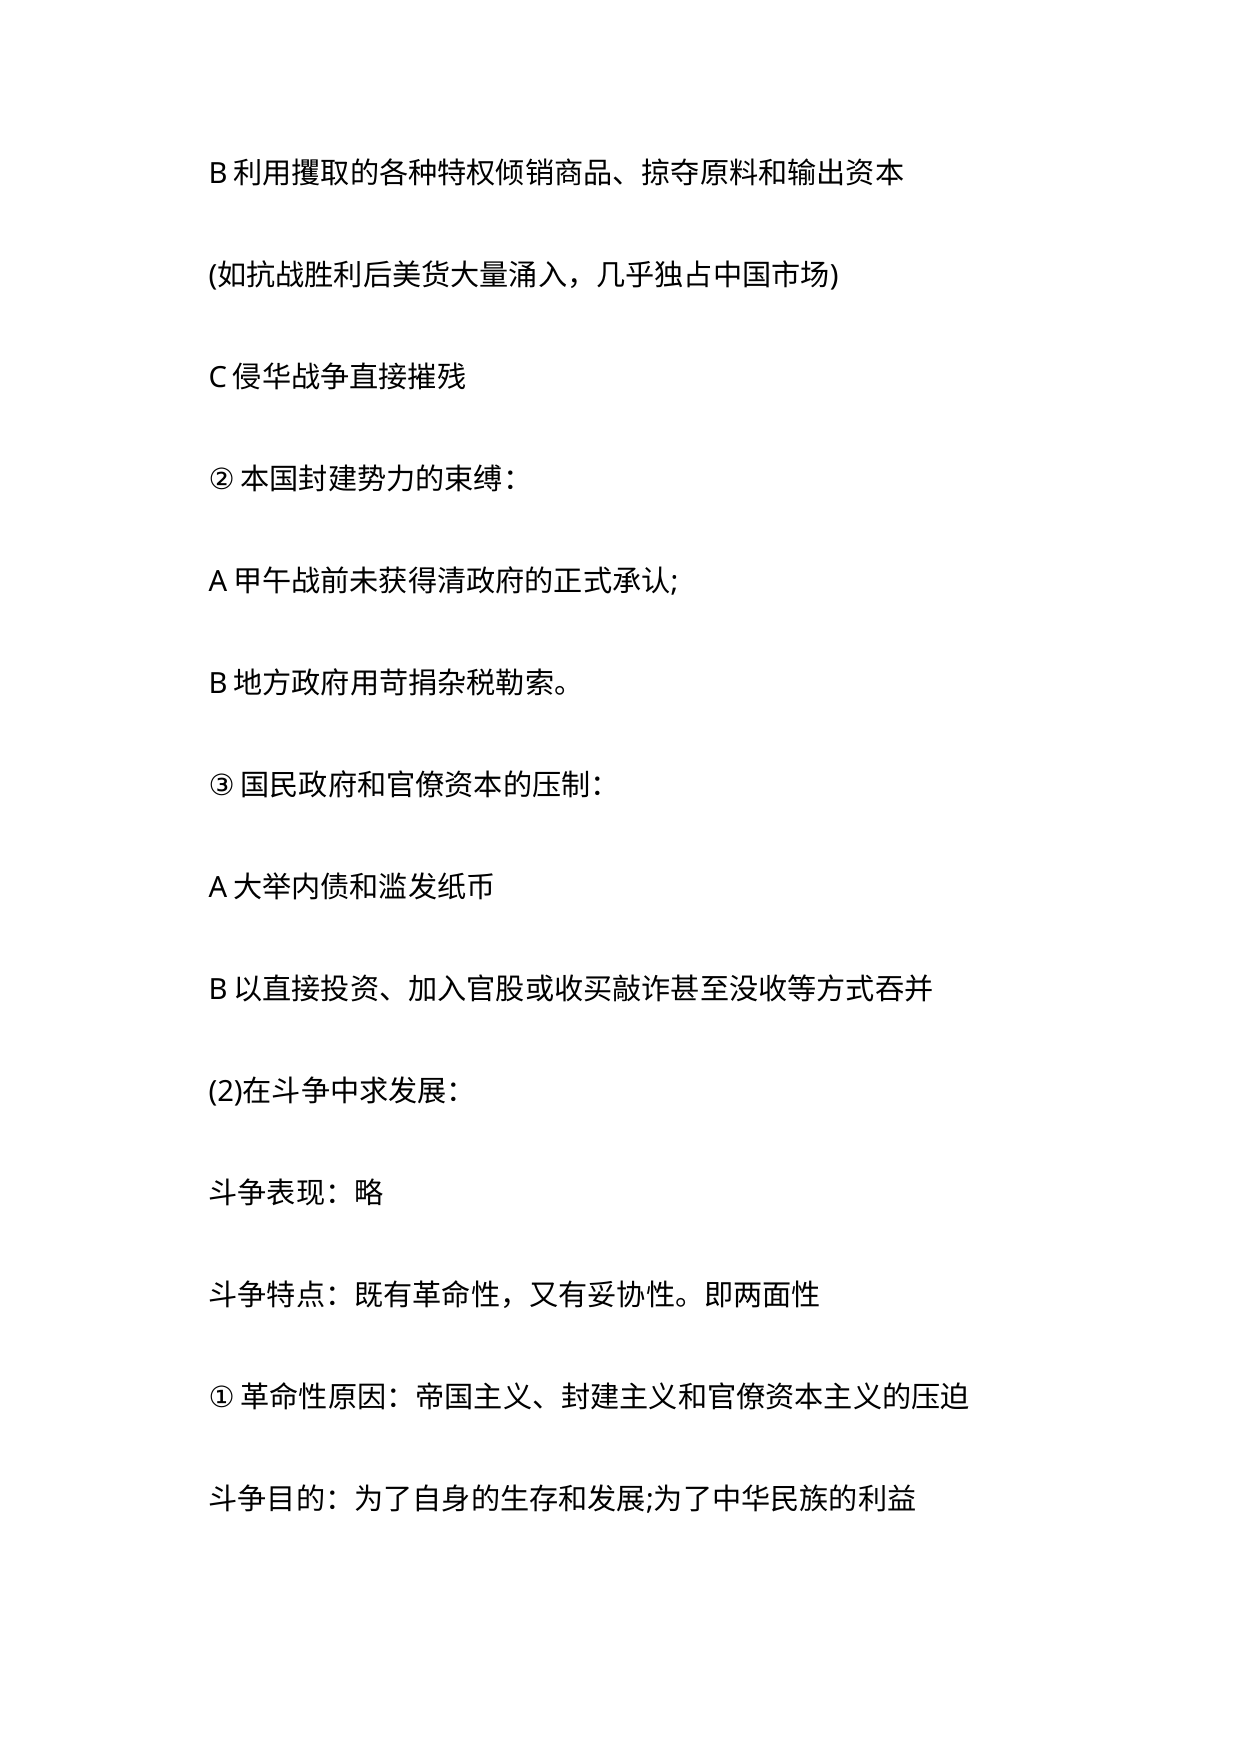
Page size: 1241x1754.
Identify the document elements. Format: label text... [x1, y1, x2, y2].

text 斗争表现：略 [150, 1170, 1090, 1212]
text B地方政府用苛捐杂税勒索。 [150, 660, 1090, 702]
text B以直接投资、加入官股或收买敲诈甚至没收等方式吞并 [150, 966, 1090, 1008]
text (2)在斗争中求发展： [150, 1068, 1090, 1110]
text A甲午战前未获得清政府的正式承认; [150, 558, 1090, 600]
text 斗争目的：为了自身的生存和发展;为了中华民族的利益 [150, 1475, 1090, 1518]
text A大举内债和滥发纸币 [150, 864, 1090, 906]
text ①革命性原因：帝国主义、封建主义和官僚资本主义的压迫 [150, 1373, 1090, 1416]
text (如抗战胜利后美货大量涌入，几乎独占中国市场) [150, 252, 1090, 294]
text C侵华战争直接摧残 [150, 354, 1090, 396]
text ③国民政府和官僚资本的压制： [150, 762, 1090, 804]
text ②本国封建势力的束缚： [150, 456, 1090, 498]
text B利用攫取的各种特权倾销商品、掠夺原料和输出资本 [150, 150, 1090, 192]
text 斗争特点：既有革命性，又有妥协性。即两面性 [150, 1272, 1090, 1314]
